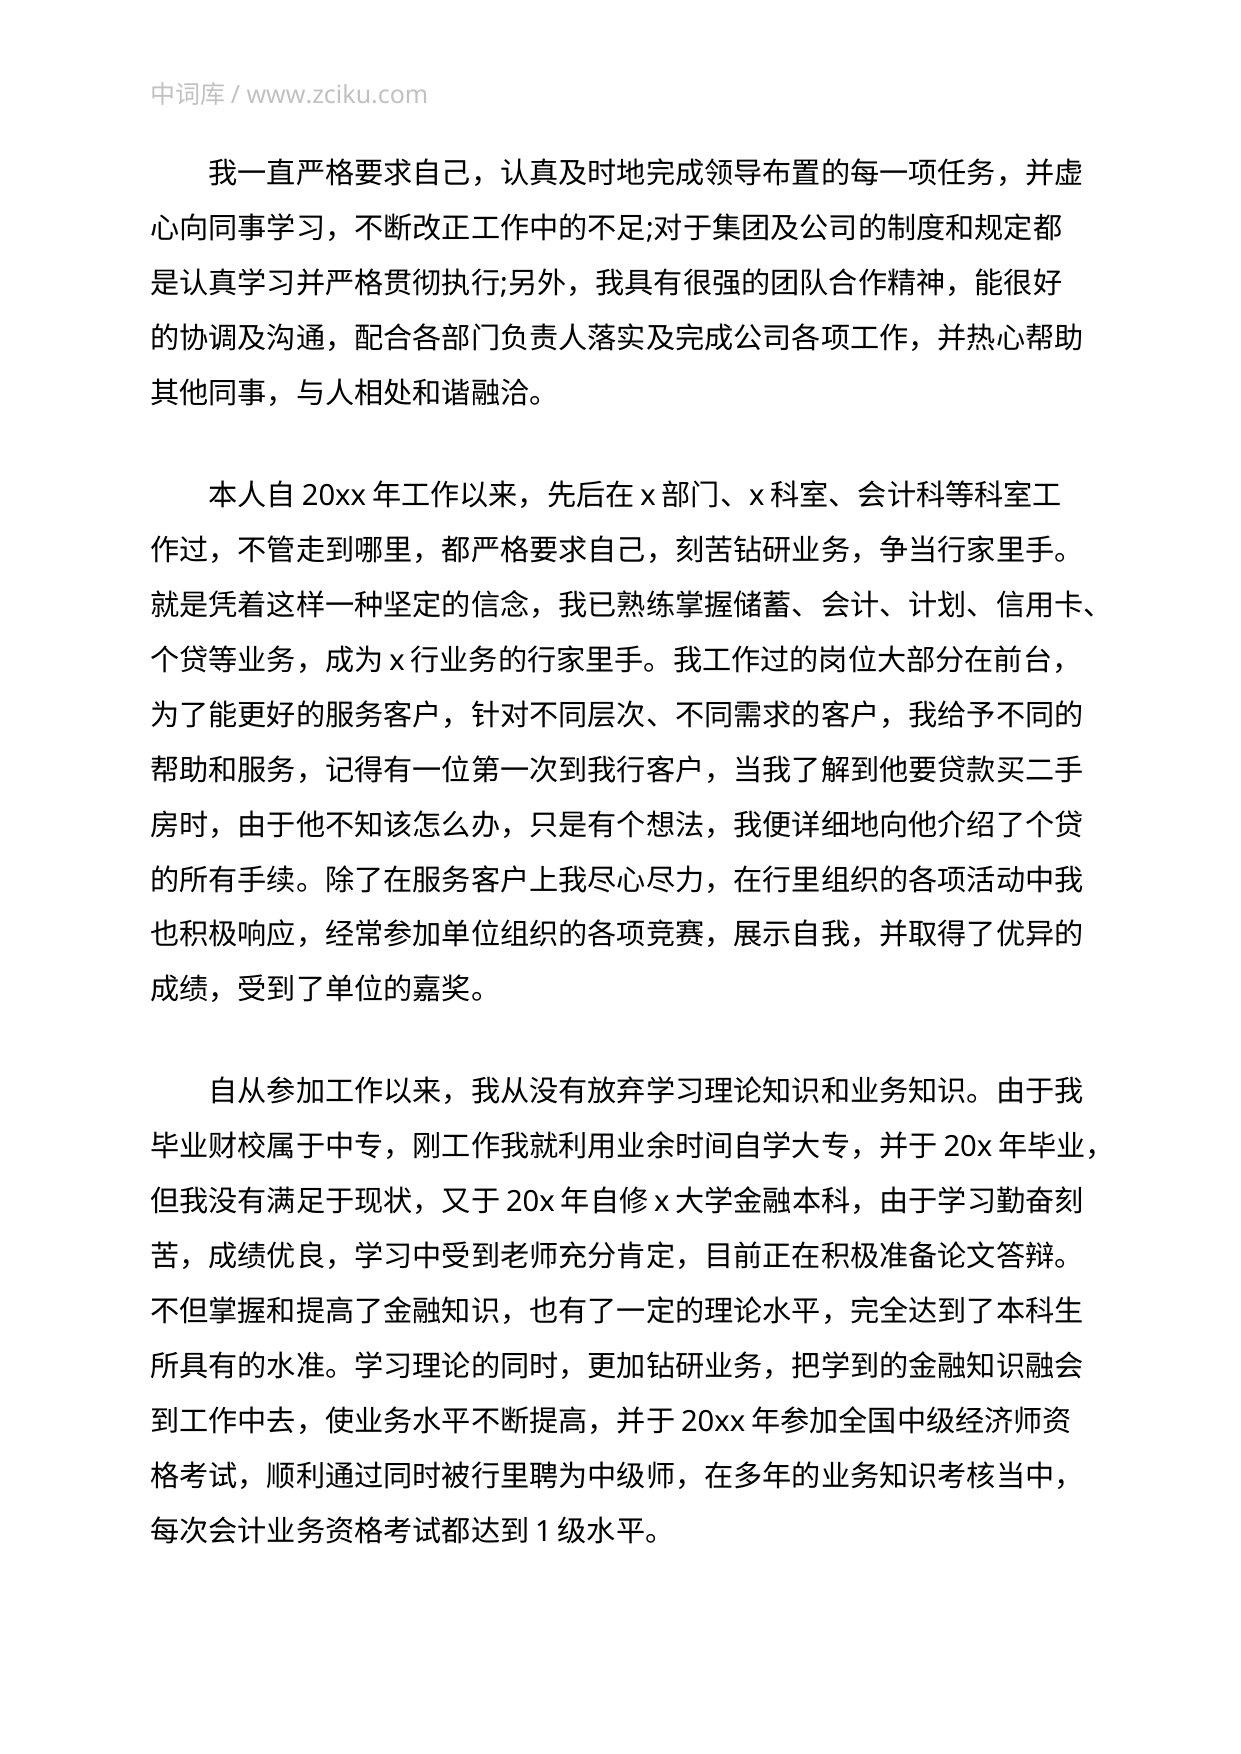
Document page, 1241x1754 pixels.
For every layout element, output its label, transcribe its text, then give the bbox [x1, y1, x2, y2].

text 本人自20xx年工作以来，先后在x部门、x科室、会计科等科室工作过，不管走到哪里，都严格要求自己，刻苦钻研业务，争当行家里手。就是凭着这样一种坚定的信念，我已熟练掌握储蓄、会计、计划、信用卡、个贷等业务，成为x行业务的行家里手。我工作过的岗位大部分在前台，为了能更好的服务客户，针对不同层次、不同需求的客户，我给予不同的帮助和服务，记得有一位第一次到我行客户，当我了解到他要贷款买二手房时，由于他不知该怎么办，只是有个想法，我便详细地向他介绍了个贷的所有手续。除了在服务客户上我尽心尽力，在行里组织的各项活动中我也积极响应，经常参加单位组织的各项竞赛，展示自我，并取得了优异的成绩，受到了单位的嘉奖。 [150, 472, 1090, 1008]
text 我一直严格要求自己，认真及时地完成领导布置的每一项任务，并虚心向同事学习，不断改正工作中的不足;对于集团及公司的制度和规定都是认真学习并严格贯彻执行;另外，我具有很强的团队合作精神，能很好的协调及沟通，配合各部门负责人落实及完成公司各项工作，并热心帮助其他同事，与人相处和谐融洽。 [150, 150, 1090, 412]
text 自从参加工作以来，我从没有放弃学习理论知识和业务知识。由于我毕业财校属于中专，刚工作我就利用业余时间自学大专，并于20x年毕业，但我没有满足于现状，又于20x年自修x大学金融本科，由于学习勤奋刻苦，成绩优良，学习中受到老师充分肯定，目前正在积极准备论文答辩。不但掌握和提高了金融知识，也有了一定的理论水平，完全达到了本科生所具有的水准。学习理论的同时，更加钻研业务，把学到的金融知识融会到工作中去，使业务水平不断提高，并于20xx年参加全国中级经济师资格考试，顺利通过同时被行里聘为中级师，在多年的业务知识考核当中，每次会计业务资格考试都达到1级水平。 [150, 1068, 1090, 1549]
